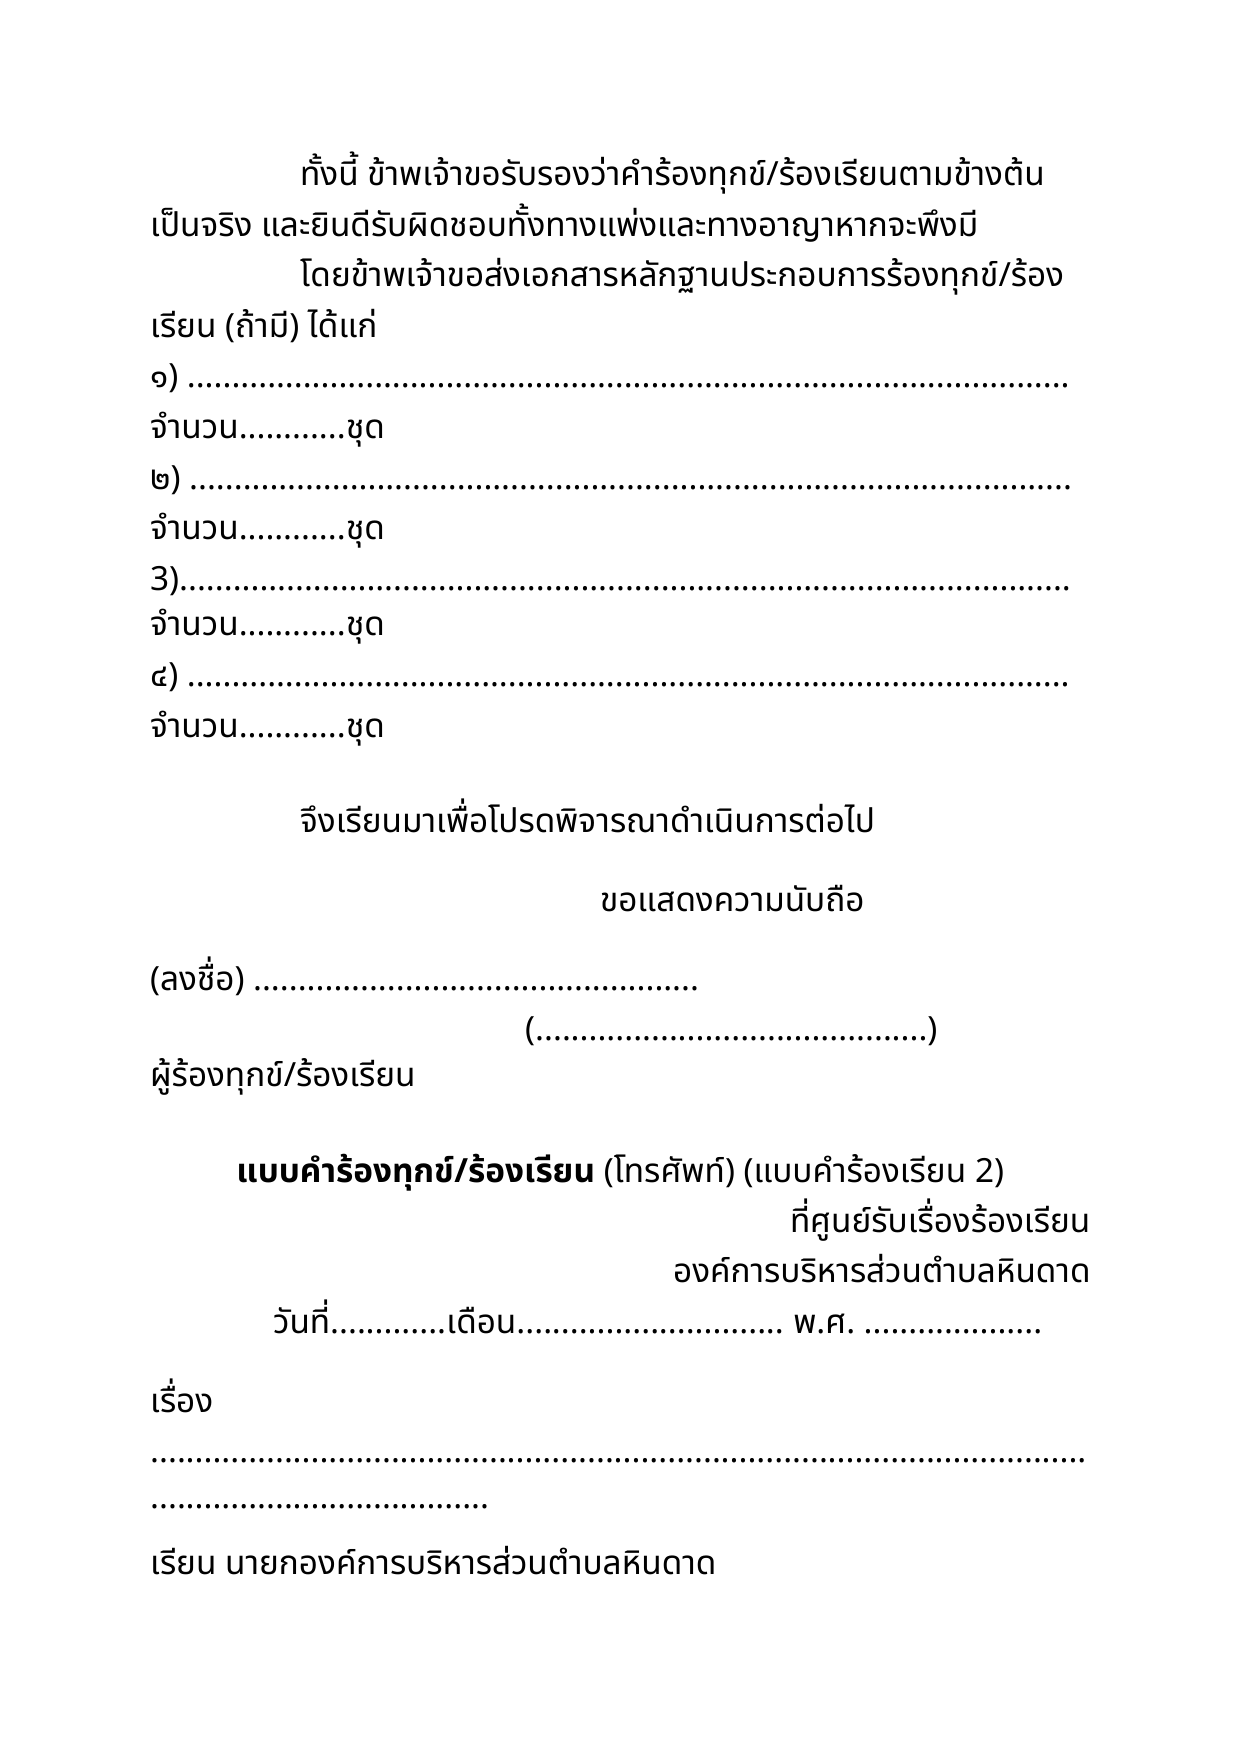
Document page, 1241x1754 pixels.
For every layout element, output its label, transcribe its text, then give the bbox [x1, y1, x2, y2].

text (ลงชื่อ) .................................................. [150, 954, 1090, 1005]
text โดยข้าพเจ้าขอส่งเอกสารหลักฐานประกอบการร้องทุกข์/ร้องเรียน (ถ้ามี) ได้แก่ [150, 251, 1090, 352]
text ที่ศูนย์รับเรื่องร้องเรียน [150, 1197, 1090, 1247]
text ๔) ................................................................................................... จำนวน............ชุด [150, 651, 1090, 752]
text ขอแสดงความนับถือ [150, 876, 1090, 926]
text ผู้ร้องทุกข์/ร้องเรียน [150, 1050, 1090, 1101]
text แบบคำร้องทุกข์/ร้องเรียน (โทรศัพท์) (แบบคำร้องเรียน 2) [150, 1146, 1090, 1197]
text วันที่.............เดือน.............................. พ.ศ. .................... [150, 1298, 1090, 1348]
text 3).................................................................................................... จำนวน............ชุด [150, 555, 1090, 651]
text องค์การบริหารส่วนตำบลหินดาด [150, 1247, 1090, 1298]
text (............................................) [150, 1005, 1090, 1050]
text เรียน นายกองค์การบริหารส่วนตำบลหินดาด [150, 1539, 1090, 1589]
text เรื่อง ............................................................................................................................................... [150, 1377, 1090, 1518]
text ๒) ................................................................................................... จำนวน............ชุด [150, 453, 1090, 555]
text ทั้งนี้ ข้าพเจ้าขอรับรองว่าคำร้องทุกข์/ร้องเรียนตามข้างต้นเป็นจริง และยินดีรับผิดชอบทั้งทางแพ่งและทางอาญาหากจะพึงมี [150, 150, 1090, 251]
text จึงเรียนมาเพื่อโปรดพิจารณาดำเนินการต่อไป [150, 797, 1090, 848]
text ๑) ................................................................................................... จำนวน............ชุด [150, 352, 1090, 453]
